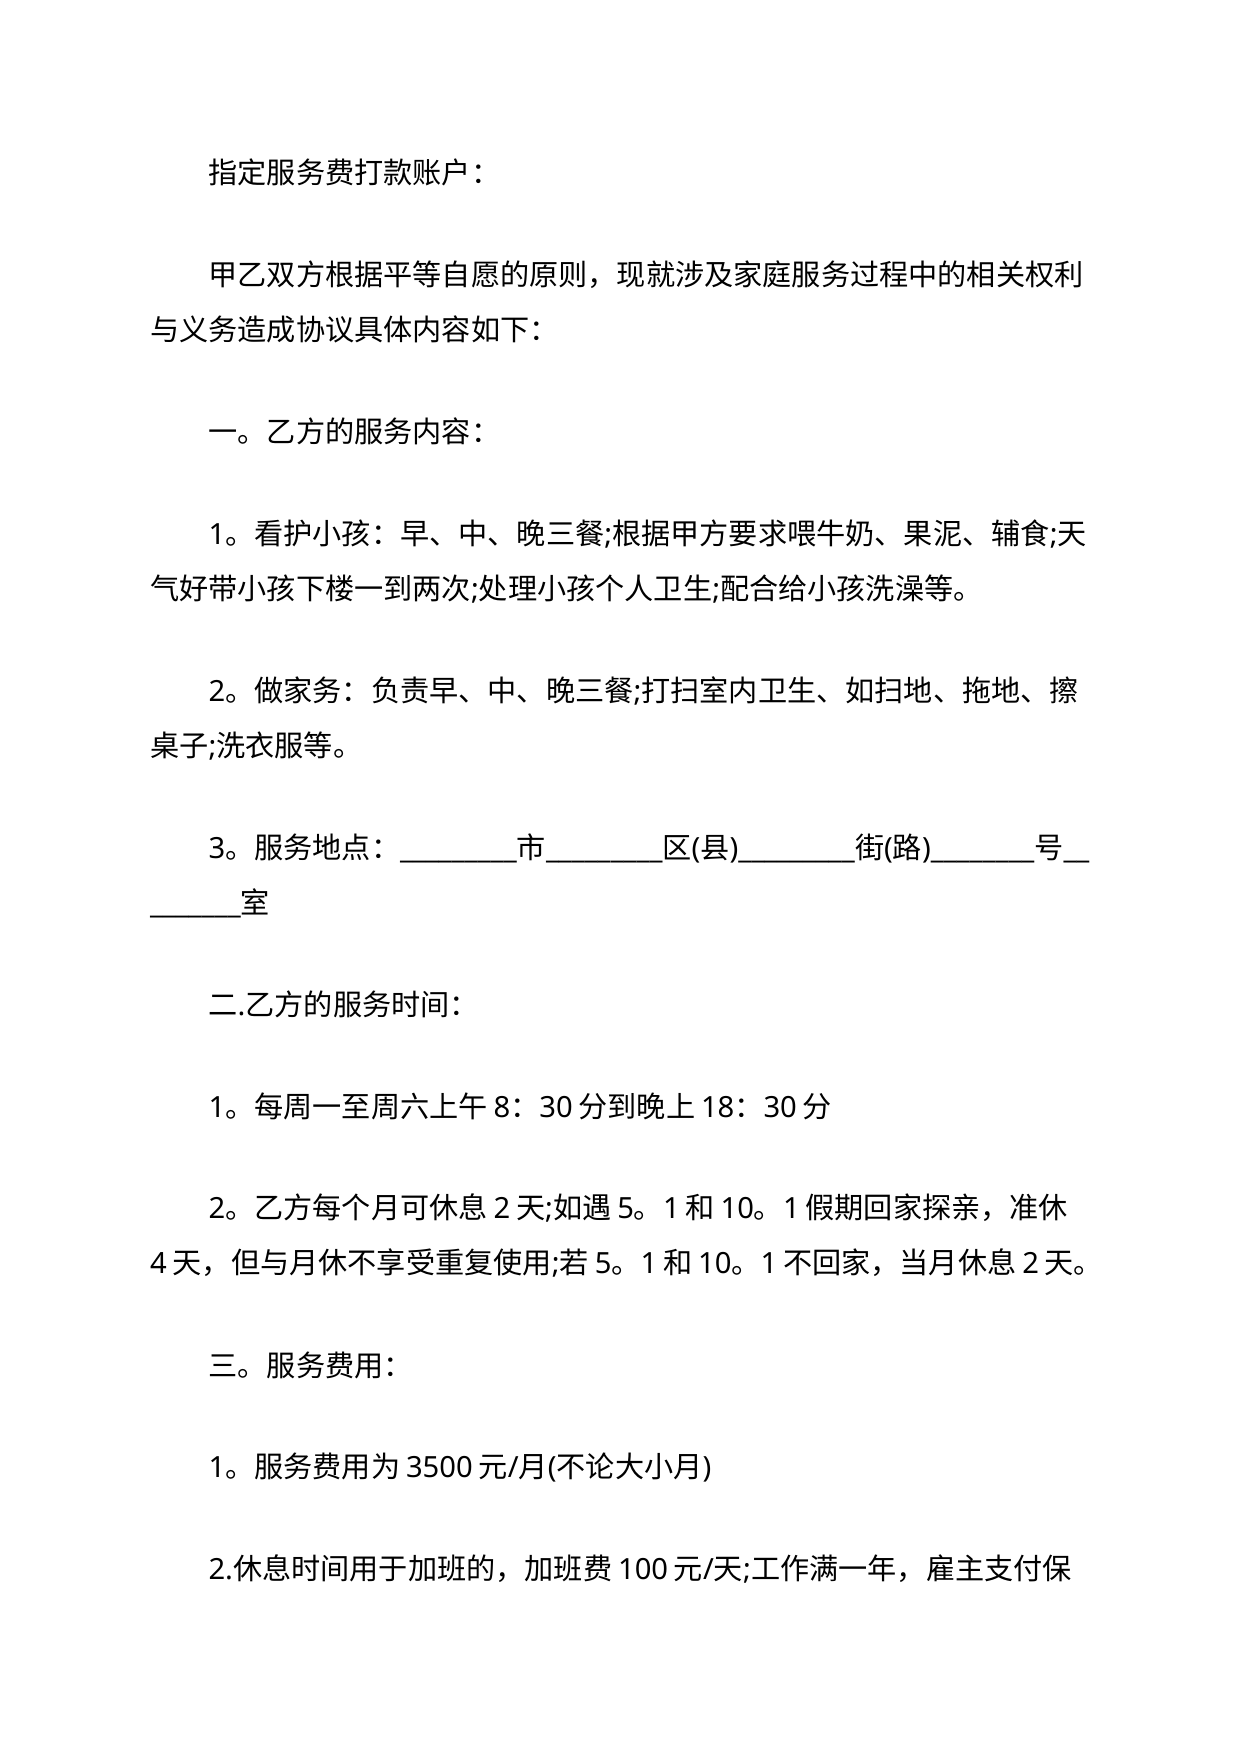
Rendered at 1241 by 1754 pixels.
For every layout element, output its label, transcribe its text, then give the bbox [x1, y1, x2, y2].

text 一。乙方的服务内容： [150, 408, 1090, 451]
text 1。每周一至周六上午8：30分到晚上18：30分 [150, 1083, 1090, 1126]
text 1。看护小孩：早、中、晚三餐;根据甲方要求喂牛奶、果泥、辅食;天气好带小孩下楼一到两次;处理小孩个人卫生;配合给小孩洗澡等。 [150, 510, 1090, 608]
text 2。乙方每个月可休息2天;如遇5。1和10。1假期回家探亲，准休4天，但与月休不享受重复使用;若5。1和10。1不回家，当月休息2天。 [150, 1185, 1090, 1282]
text 甲乙双方根据平等自愿的原则，现就涉及家庭服务过程中的相关权利与义务造成协议具体内容如下： [150, 252, 1090, 349]
text 2。做家务：负责早、中、晚三餐;打扫室内卫生、如扫地、拖地、擦桌子;洗衣服等。 [150, 667, 1090, 764]
text 指定服务费打款账户： [150, 150, 1090, 192]
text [150, 1546, 1090, 1588]
text 三。服务费用： [150, 1342, 1090, 1384]
text 二.乙方的服务时间： [150, 981, 1090, 1023]
text 1。服务费用为3500元/月(不论大小月) [150, 1444, 1090, 1486]
text 3。服务地点：_________市_________区(县)_________街(路)________号_________室 [150, 824, 1090, 922]
